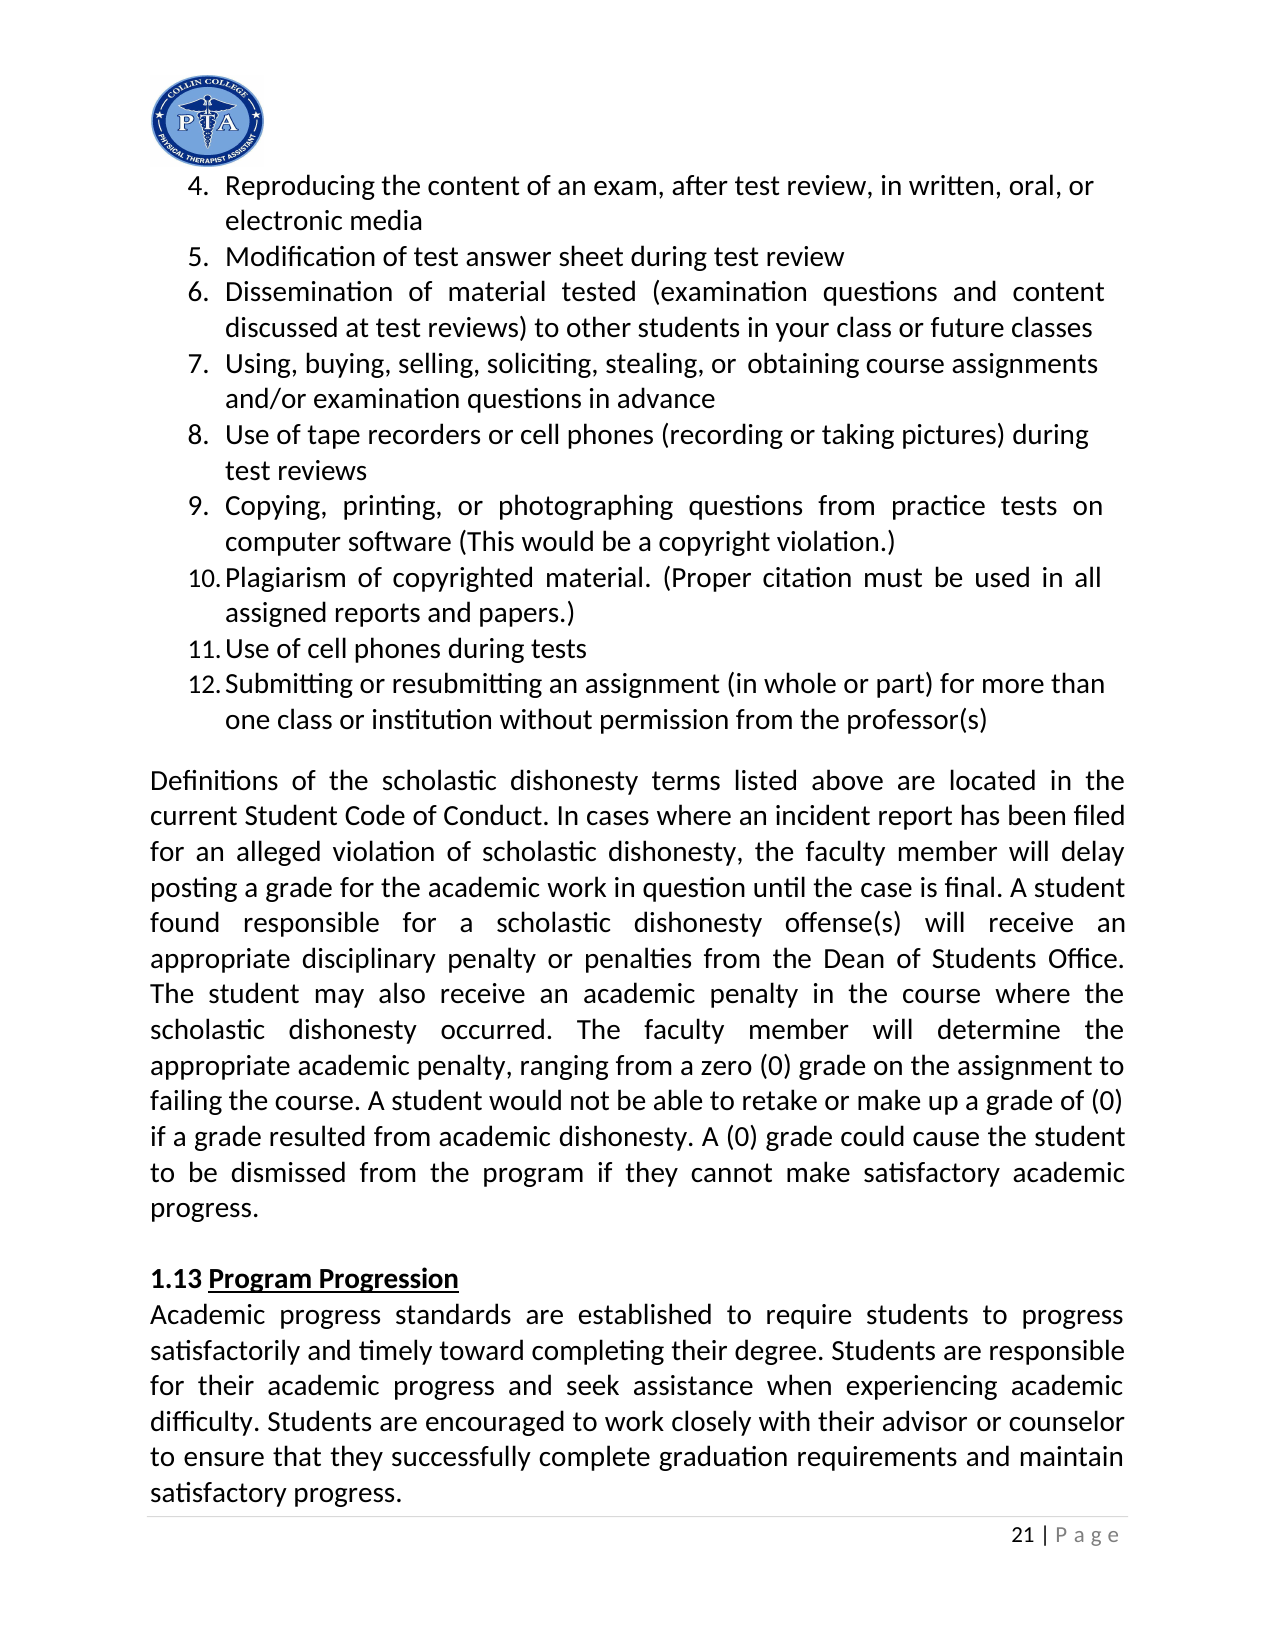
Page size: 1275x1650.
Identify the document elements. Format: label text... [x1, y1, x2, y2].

subtitle Program Progression [150, 1261, 1167, 1296]
list Using, buying, selling, soliciting, stealing, or obtaining course assignments and/or examination questions in advance [187, 345, 1125, 416]
list Plagiarism of copyrighted material. (Proper citation must be used in all assigned reports and papers.) [187, 559, 1124, 630]
list Reproducing the content of an exam, after test review, in written, oral, or electronic media [187, 167, 1124, 238]
list Use of cell phones during tests [187, 630, 1167, 665]
picture [150, 75, 264, 167]
text Academic progress standards are established to require students to progress satisfactorily and timely toward completing their degree. Students are responsible for their academic progress and seek assistance when experiencing academic difficulty. Students are encouraged to work closely with their advisor or counselor to ensure that they successfully complete graduation requirements and maintain satisfactory progress. [150, 1296, 1125, 1510]
list Dissemination of material tested (examination questions and content discussed at test reviews) to other students in your class or future classes [187, 273, 1125, 345]
text Definitions of the scholastic dishonesty terms listed above are located in the current Student Code of Conduct. In cases where an incident report has been filed for an alleged violation of scholastic dishonesty, the faculty member will delay posting a grade for the academic work in question until the case is final. A student found responsible for a scholastic dishonesty offense(s) will receive an appropriate disciplinary penalty or penalties from the Dean of Students Office. The student may also receive an academic penalty in the course where the scholastic dishonesty occurred. The faculty member will determine the appropriate academic penalty, ranging from a zero (0) grade on the assignment to failing the course. A student would not be able to retake or make up a grade of (0) if a grade resulted from academic dishonesty. A (0) grade could cause the student to be dismissed from the program if they cannot make satisfactory academic progress. [150, 762, 1126, 1225]
list Use of tape recorders or cell phones (recording or taking pictures) during test reviews [187, 416, 1125, 487]
list Copying, printing, or photographing questions from practice tests on computer software (This would be a copyright violation.) [187, 487, 1125, 559]
list Submitting or resubmitting an assignment (in whole or part) for more than one class or institution without permission from the professor(s) [187, 666, 1124, 737]
list Modification of test answer sheet during test review [187, 238, 1167, 273]
